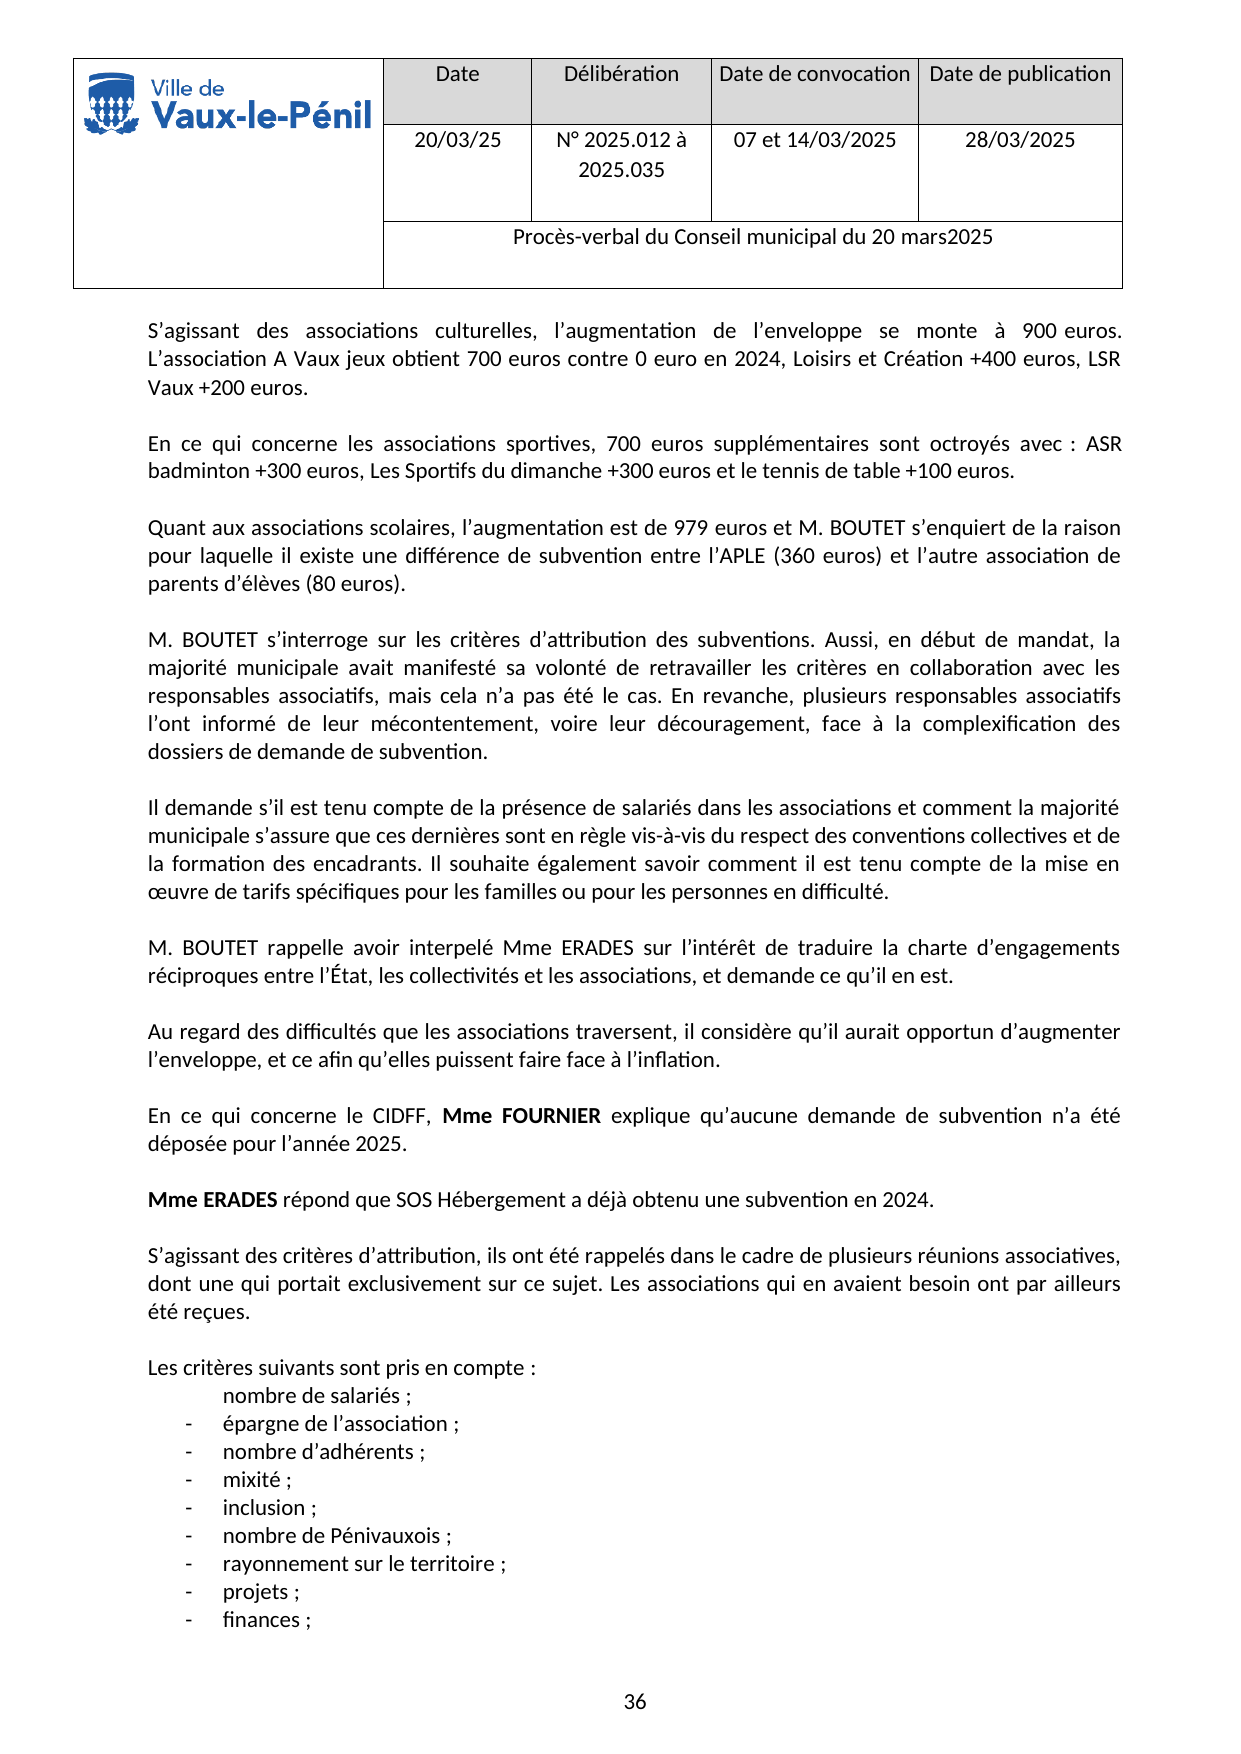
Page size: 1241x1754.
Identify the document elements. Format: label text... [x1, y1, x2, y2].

text Les critères suivants sont pris en compte : [148, 1353, 1122, 1381]
list rayonnement sur le territoire ; [185, 1549, 1122, 1577]
text En ce qui concerne le CIDFF, Mme FOURNIER explique qu’aucune demande de subvention n’a été déposée pour l’année 2025. [148, 1101, 1122, 1157]
list finances ; [185, 1606, 1122, 1633]
list inclusion ; [185, 1493, 1122, 1521]
list nombre de Pénivauxois ; [185, 1521, 1122, 1549]
text S’agissant des critères d’attribution, ils ont été rappelés dans le cadre de plusieurs réunions associatives, dont une qui portait exclusivement sur ce sujet. Les associations qui en avaient besoin ont par ailleurs été reçues. [148, 1241, 1122, 1325]
text Au regard des difficultés que les associations traversent, il considère qu’il aurait opportun d’augmenter l’enveloppe, et ce afin qu’elles puissent faire face à l’inflation. [148, 1017, 1122, 1073]
picture [78, 66, 379, 142]
list nombre d’adhérents ; [185, 1437, 1122, 1465]
text S’agissant des associations culturelles, l’augmentation de l’enveloppe se monte à 900 euros. L’association A Vaux jeux obtient 700 euros contre 0 euro en 2024, Loisirs et Création +400 euros, LSR Vaux +200 euros. [148, 317, 1122, 401]
text Mme ERADES répond que SOS Hébergement a déjà obtenu une subvention en 2024. [148, 1185, 1122, 1213]
text Il demande s’il est tenu compte de la présence de salariés dans les associations et comment la majorité municipale s’assure que ces dernières sont en règle vis-à-vis du respect des conventions collectives et de la formation des encadrants. Il souhaite également savoir comment il est tenu compte de la mise en œuvre de tarifs spécifiques pour les familles ou pour les personnes en difficulté. [148, 793, 1122, 905]
list nombre de salariés ; [223, 1381, 1122, 1409]
text M. BOUTET s’interroge sur les critères d’attribution des subventions. Aussi, en début de mandat, la majorité municipale avait manifesté sa volonté de retravailler les critères en collaboration avec les responsables associatifs, mais cela n’a pas été le cas. En revanche, plusieurs responsables associatifs l’ont informé de leur mécontentement, voire leur découragement, face à la complexification des dossiers de demande de subvention. [148, 625, 1122, 765]
text M. BOUTET rappelle avoir interpelé Mme ERADES sur l’intérêt de traduire la charte d’engagements réciproques entre l’État, les collectivités et les associations, et demande ce qu’il en est. [148, 933, 1122, 989]
list mixité ; [185, 1465, 1122, 1493]
text Quant aux associations scolaires, l’augmentation est de 979 euros et M. BOUTET s’enquiert de la raison pour laquelle il existe une différence de subvention entre l’APLE (360 euros) et l’autre association de parents d’élèves (80 euros). [148, 513, 1122, 597]
list projets ; [185, 1577, 1122, 1606]
text En ce qui concerne les associations sportives, 700 euros supplémentaires sont octroyés avec : ASR badminton +300 euros, Les Sportifs du dimanche +300 euros et le tennis de table +100 euros. [148, 429, 1122, 485]
list épargne de l’association ; [185, 1409, 1122, 1437]
